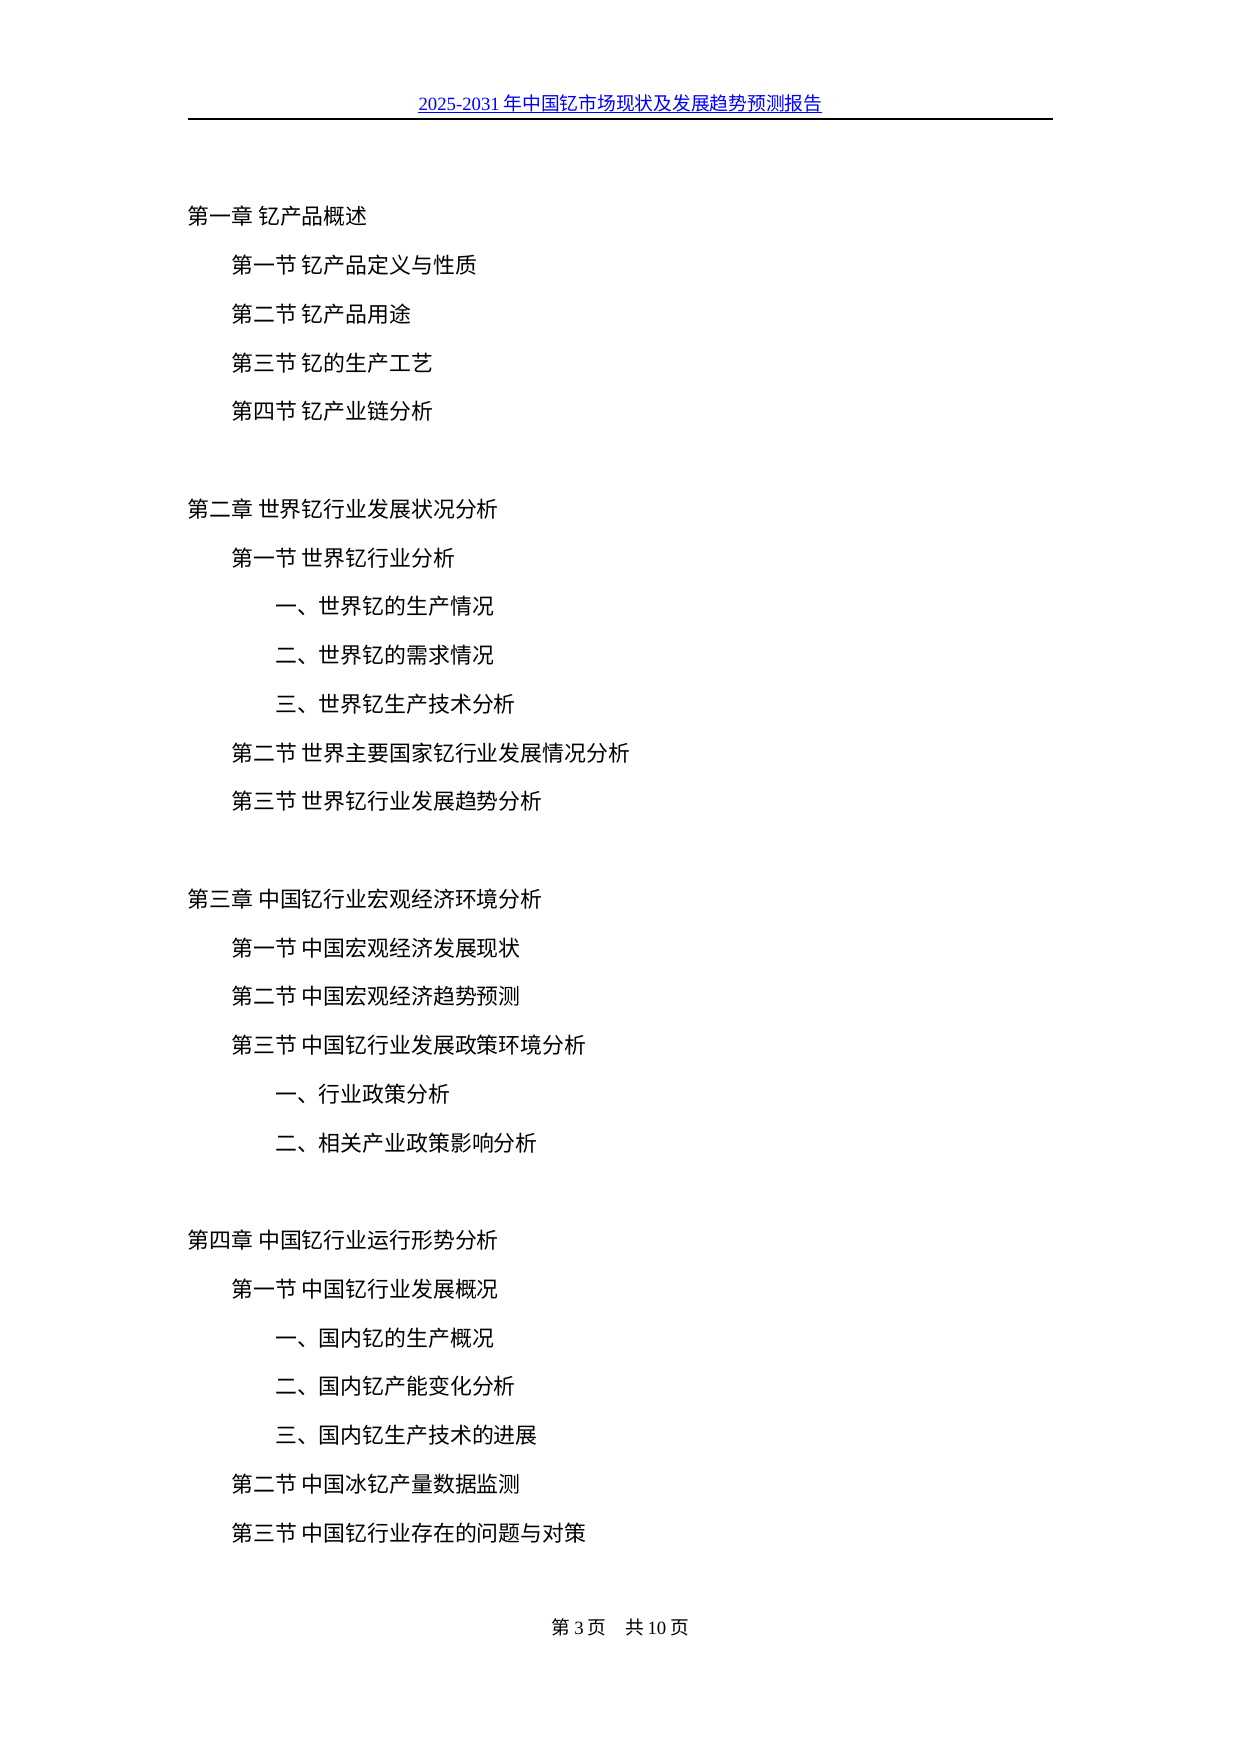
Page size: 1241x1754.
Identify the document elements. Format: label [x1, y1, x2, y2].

text [187, 150, 1053, 1548]
